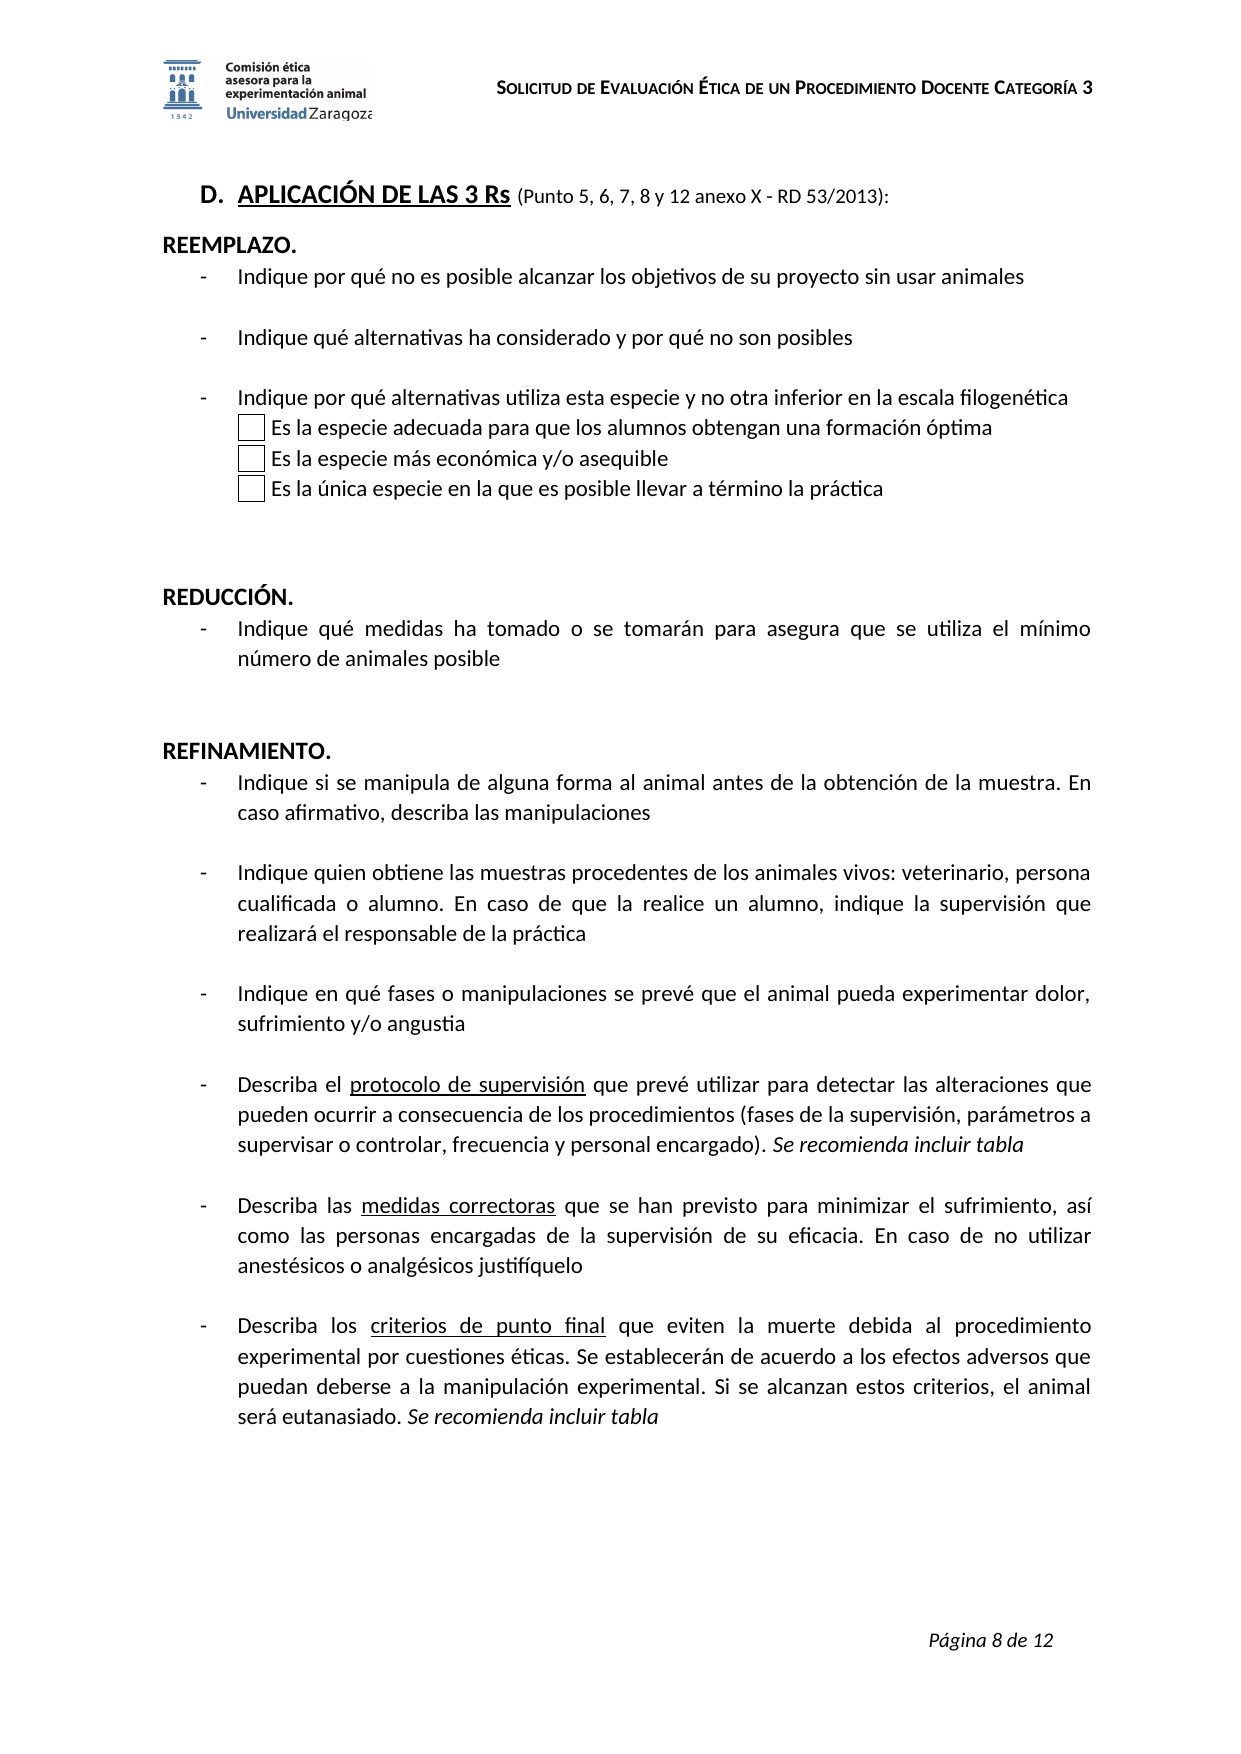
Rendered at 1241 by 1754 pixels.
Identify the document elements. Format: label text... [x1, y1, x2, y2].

list Indique en qué fases o manipulaciones se prevé que el animal pueda experimentar dolor, sufrimiento y/o angustia [200, 979, 1093, 1037]
text REEMPLAZO. [162, 229, 1093, 260]
text REDUCCIÓN. [162, 581, 1093, 612]
list Es la especie más económica y/o asequible [237, 444, 1093, 472]
text REFINAMIENTO. [162, 735, 1093, 765]
list Indique por qué no es posible alcanzar los objetivos de su proyecto sin usar animales [200, 262, 1093, 290]
list Es la única especie en la que es posible llevar a término la práctica [237, 474, 1093, 502]
list Indique qué alternativas ha considerado y por qué no son posibles [200, 323, 1093, 351]
list Indique por qué alternativas utiliza esta especie y no otra inferior en la escala filogenética [200, 383, 1093, 411]
list Indique qué medidas ha tomado o se tomarán para asegura que se utiliza el mínimo número de animales posible [200, 614, 1093, 672]
list Describa los criterios de punto final que eviten la muerte debida al procedimiento experimental por cuestiones éticas. Se establecerán de acuerdo a los efectos adversos que puedan deberse a la manipulación experimental. Si se alcanzan estos criterios, el animal será eutanasiado. Se recomienda incluir tabla [200, 1312, 1093, 1430]
list APLICACIÓN DE LAS 3 Rs (Punto 5, 6, 7, 8 y 12 anexo X - RD 53/2013): [200, 177, 1093, 210]
list Es la especie adecuada para que los alumnos obtengan una formación óptima [237, 413, 1093, 441]
list Describa las medidas correctoras que se han previsto para minimizar el sufrimiento, así como las personas encargadas de la supervisión de su eficacia. En caso de no utilizar anestésicos o analgésicos justifíquelo [200, 1191, 1093, 1279]
list Indique si se manipula de alguna forma al animal antes de la obtención de la muestra. En caso afirmativo, describa las manipulaciones [200, 768, 1093, 826]
list Describa el protocolo de supervisión que prevé utilizar para detectar las alteraciones que pueden ocurrir a consecuencia de los procedimientos (fases de la supervisión, parámetros a supervisar o controlar, frecuencia y personal encargado). Se recomienda incluir tabla [200, 1070, 1093, 1158]
list Indique quien obtiene las muestras procedentes de los animales vivos: veterinario, persona cualificada o alumno. En caso de que la realice un alumno, indique la supervisión que realizará el responsable de la práctica [200, 858, 1093, 947]
picture [162, 60, 372, 121]
